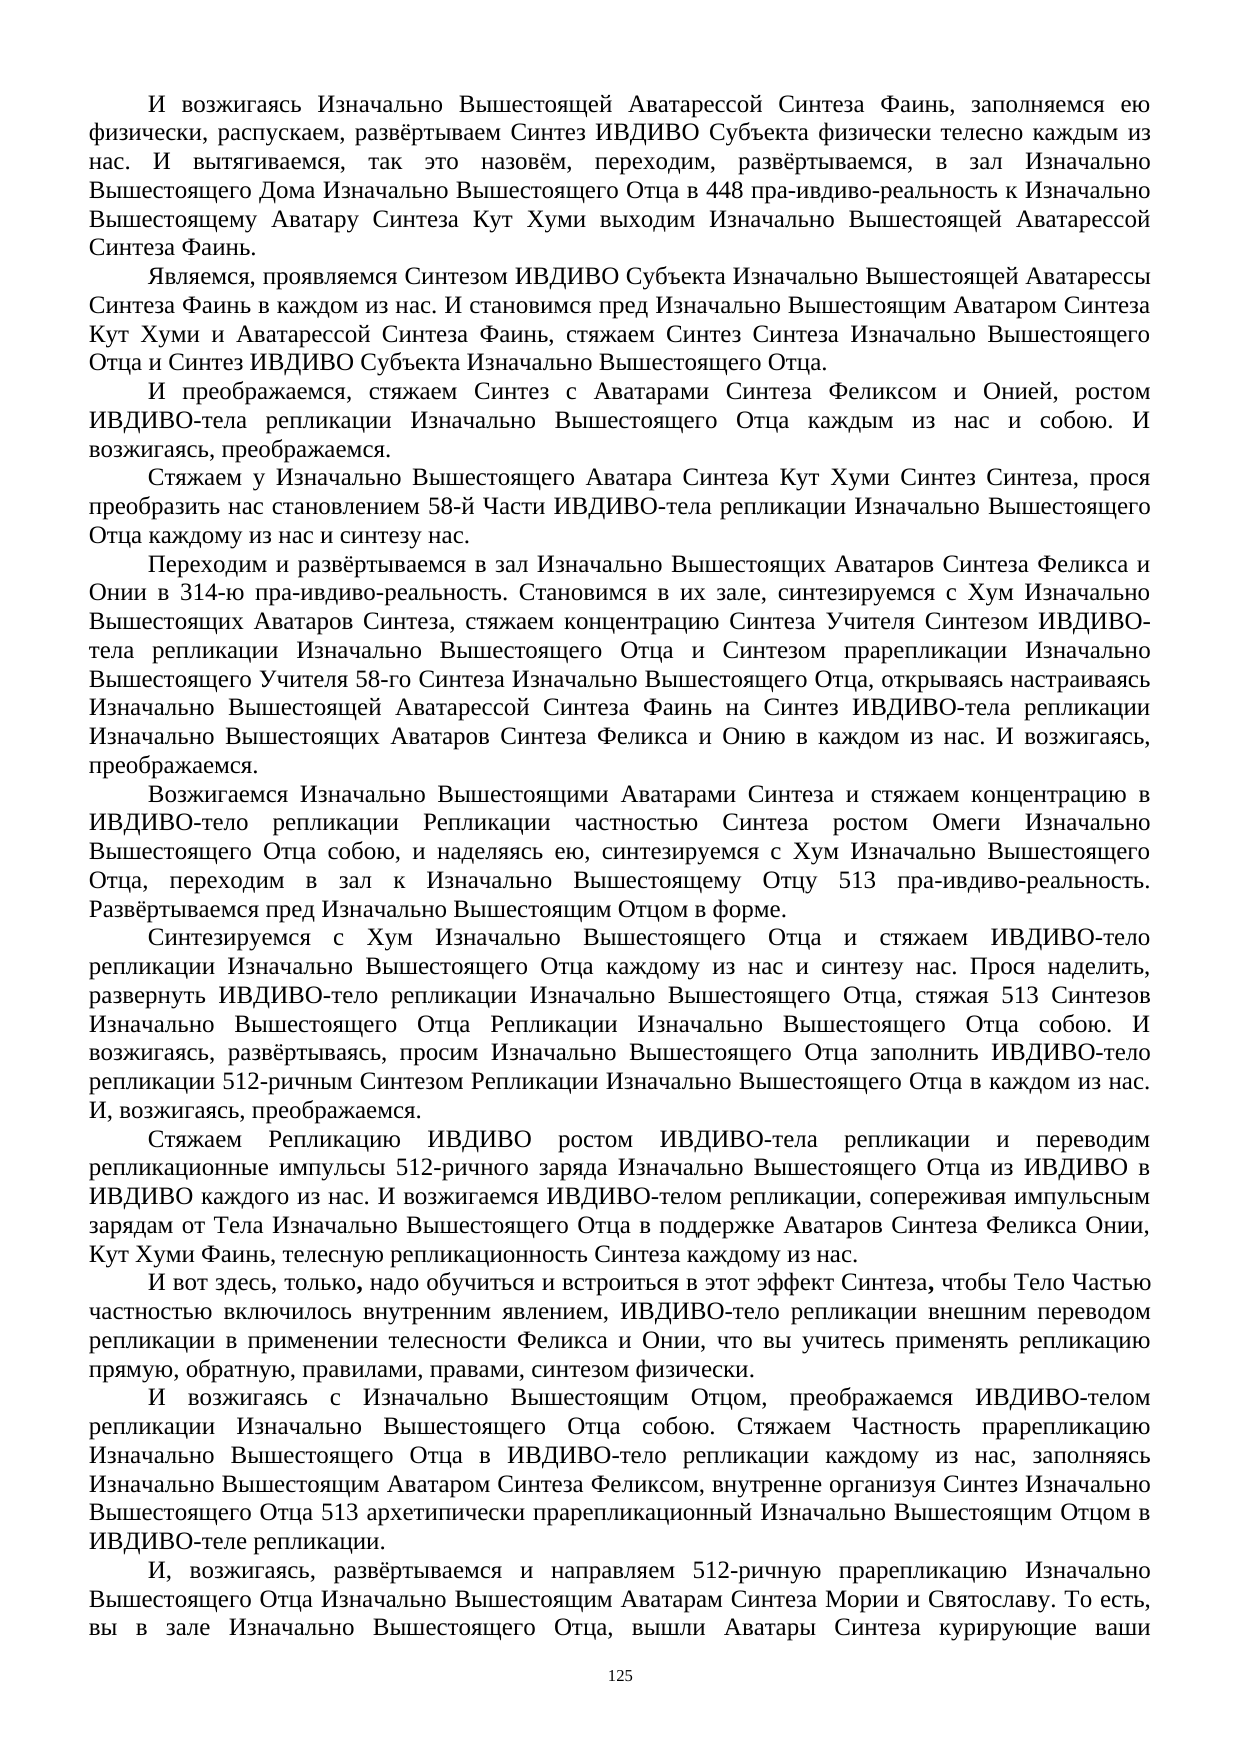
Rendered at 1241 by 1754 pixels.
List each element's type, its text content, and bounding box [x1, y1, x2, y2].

text Стяжаем Репликацию ИВДИВО ростом ИВДИВО-тела репликации и переводим репликационные импульсы 512-ричного заряда Изначально Вышестоящего Отца из ИВДИВО в ИВДИВО каждого из нас. И возжигаемся ИВДИВО-телом репликации, сопереживая импульсным зарядам от Тела Изначально Вышестоящего Отца в поддержке Аватаров Синтеза Феликса Онии, Кут Хуми Фаинь, телесную репликационность Синтеза каждому из нас. [89, 1124, 1152, 1267]
text Являемся, проявляемся Синтезом ИВДИВО Субъекта Изначально Вышестоящей Аватарессы Синтеза Фаинь в каждом из нас. И становимся пред Изначально Вышестоящим Аватаром Синтеза Кут Хуми и Аватарессой Синтеза Фаинь, стяжаем Синтез Синтеза Изначально Вышестоящего Отца и Синтез ИВДИВО Субъекта Изначально Вышестоящего Отца. [89, 261, 1152, 376]
text Стяжаем у Изначально Вышестоящего Аватара Синтеза Кут Хуми Синтез Синтеза, прося преобразить нас становлением 58-й Части ИВДИВО-тела репликации Изначально Вышестоящего Отца каждому из нас и синтезу нас. [89, 462, 1152, 549]
text Возжигаемся Изначально Вышестоящими Аватарами Синтеза и стяжаем концентрацию в ИВДИВО-тело репликации Репликации частностью Синтеза ростом Омеги Изначально Вышестоящего Отца собою, и наделяясь ею, синтезируемся с Хум Изначально Вышестоящего Отца, переходим в зал к Изначально Вышестоящему Отцу 513 пра-ивдиво-реальность. Развёртываемся пред Изначально Вышестоящим Отцом в форме. [89, 779, 1152, 922]
text И возжигаясь с Изначально Вышестоящим Отцом, преображаемся ИВДИВО-телом репликации Изначально Вышестоящего Отца собою. Стяжаем Частность прарепликацию Изначально Вышестоящего Отца в ИВДИВО-тело репликации каждому из нас, заполняясь Изначально Вышестоящим Аватаром Синтеза Феликсом, внутренне организуя Синтез Изначально Вышестоящего Отца 513 архетипически прарепликационный Изначально Вышестоящим Отцом в ИВДИВО-теле репликации. [89, 1382, 1152, 1555]
text И вот здесь, только, надо обучиться и встроиться в этот эффект Синтеза, чтобы Тело Частью частностью включилось внутренним явлением, ИВДИВО-тело репликации внешним переводом репликации в применении телесности Феликса и Онии, что вы учитесь применять репликацию прямую, обратную, правилами, правами, синтезом физически. [89, 1267, 1152, 1382]
text И возжигаясь Изначально Вышестоящей Аватарессой Синтеза Фаинь, заполняемся ею физически, распускаем, развёртываем Синтез ИВДИВО Субъекта физически телесно каждым из нас. И вытягиваемся, так это назовём, переходим, развёртываемся, в зал Изначально Вышестоящего Дома Изначально Вышестоящего Отца в 448 пра-ивдиво-реальность к Изначально Вышестоящему Аватару Синтеза Кут Хуми выходим Изначально Вышестоящей Аватарессой Синтеза Фаинь. [89, 89, 1152, 261]
text И преображаемся, стяжаем Синтез с Аватарами Синтеза Феликсом и Онией, ростом ИВДИВО-тела репликации Изначально Вышестоящего Отца каждым из нас и собою. И возжигаясь, преображаемся. [89, 376, 1152, 462]
text Синтезируемся с Хум Изначально Вышестоящего Отца и стяжаем ИВДИВО-тело репликации Изначально Вышестоящего Отца каждому из нас и синтезу нас. Прося наделить, развернуть ИВДИВО-тело репликации Изначально Вышестоящего Отца, стяжая 513 Синтезов Изначально Вышестоящего Отца Репликации Изначально Вышестоящего Отца собою. И возжигаясь, развёртываясь, просим Изначально Вышестоящего Отца заполнить ИВДИВО-тело репликации 512-ричным Синтезом Репликации Изначально Вышестоящего Отца в каждом из нас. И, возжигаясь, преображаемся. [89, 922, 1152, 1124]
text Переходим и развёртываемся в зал Изначально Вышестоящих Аватаров Синтеза Феликса и Онии в 314-ю пра-ивдиво-реальность. Становимся в их зале, синтезируемся с Хум Изначально Вышестоящих Аватаров Синтеза, стяжаем концентрацию Синтеза Учителя Синтезом ИВДИВО-тела репликации Изначально Вышестоящего Отца и Синтезом прарепликации Изначально Вышестоящего Учителя 58-го Синтеза Изначально Вышестоящего Отца, открываясь настраиваясь Изначально Вышестоящей Аватарессой Синтеза Фаинь на Синтез ИВДИВО-тела репликации Изначально Вышестоящих Аватаров Синтеза Феликса и Онию в каждом из нас. И возжигаясь, преображаемся. [89, 549, 1152, 779]
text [89, 1555, 1152, 1641]
